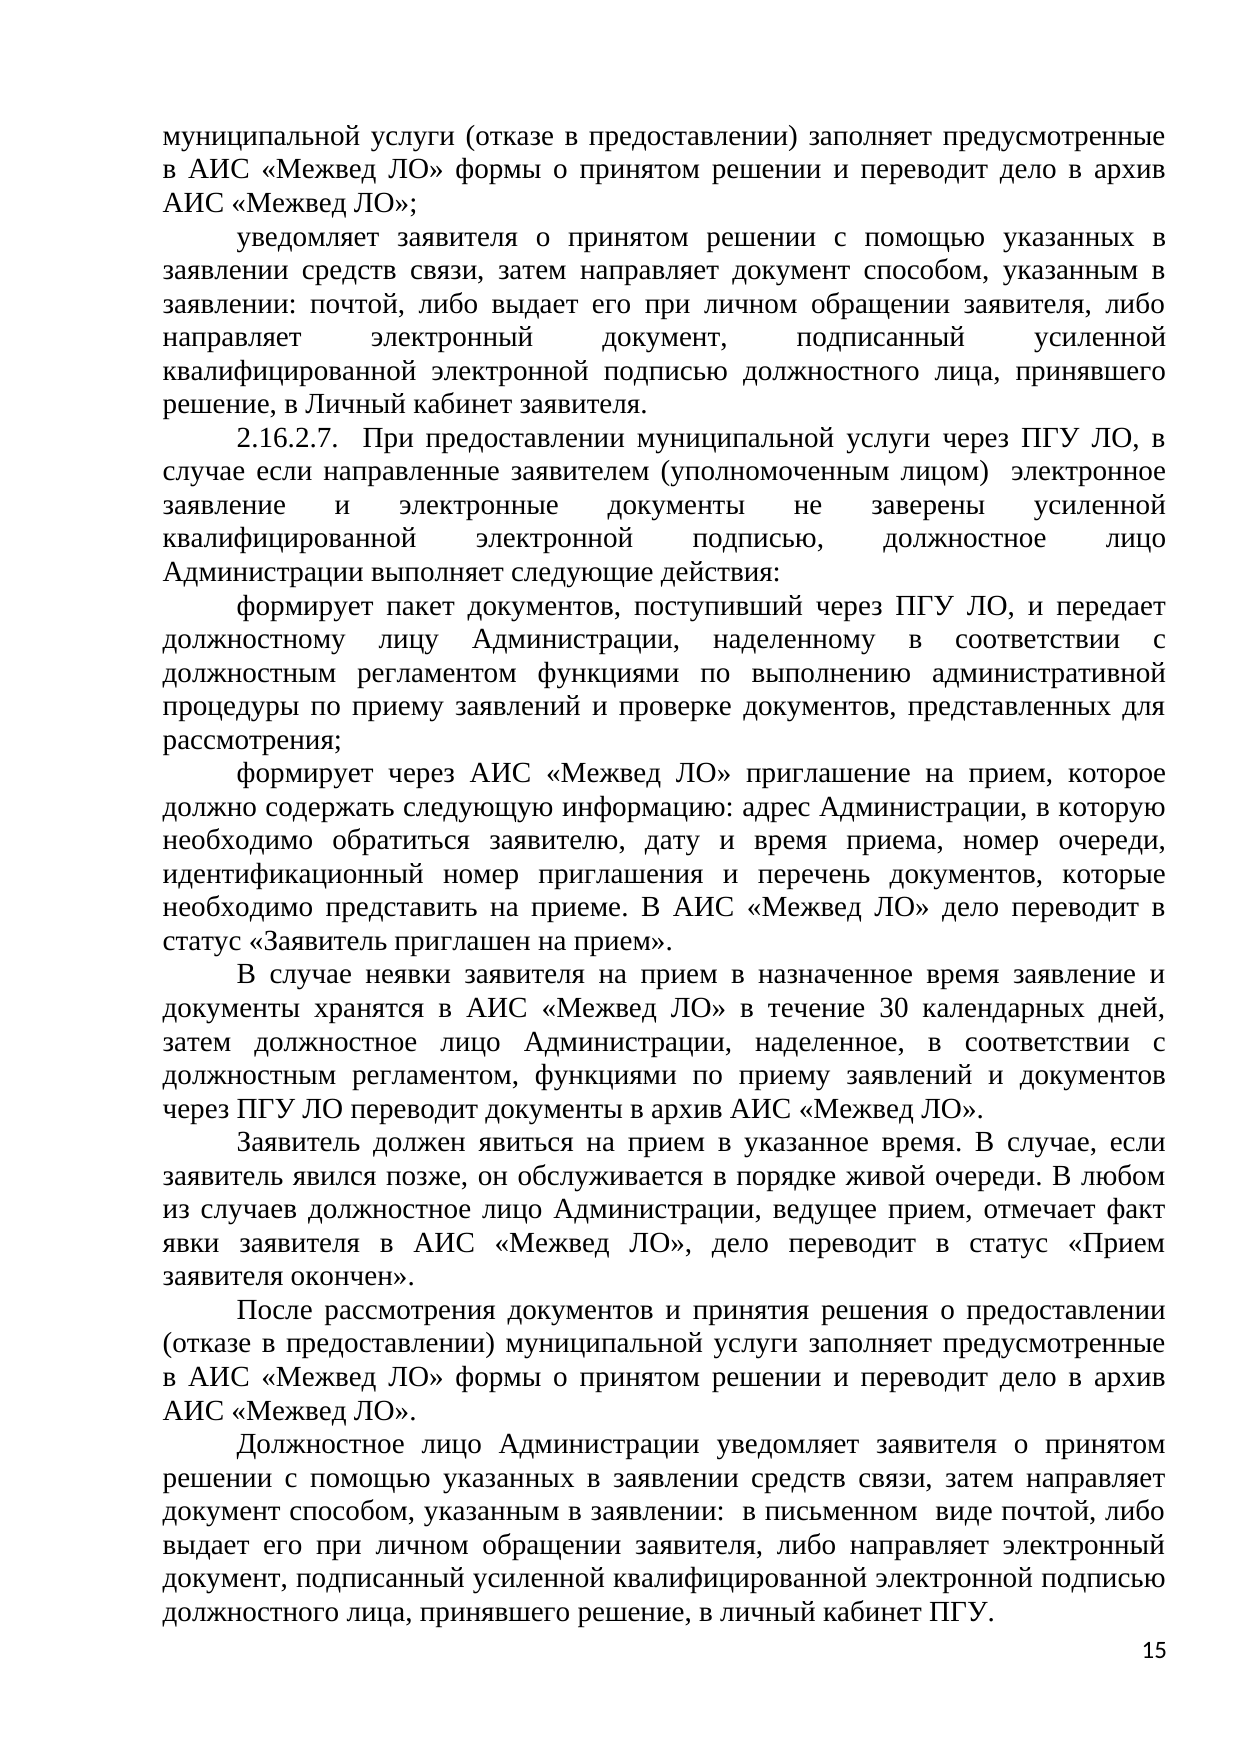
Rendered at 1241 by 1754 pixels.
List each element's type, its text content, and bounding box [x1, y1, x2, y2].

text В случае неявки заявителя на прием в назначенное время заявление и документы хранятся в АИС «Межвед ЛО» в течение 30 календарных дней, затем должностное лицо Администрации, наделенное, в соответствии с должностным регламентом, функциями по приему заявлений и документов через ПГУ ЛО переводит документы в архив АИС «Межвед ЛО». [162, 957, 1167, 1124]
text формирует пакет документов, поступивший через ПГУ ЛО, и передает должностному лицу Администрации, наделенному в соответствии с должностным регламентом функциями по выполнению административной процедуры по приему заявлений и проверке документов, представленных для рассмотрения; [162, 588, 1167, 755]
text 2.16.2.7. При предоставлении муниципальной услуги через ПГУ ЛО, в случае если направленные заявителем (уполномоченным лицом) электронное заявление и электронные документы не заверены усиленной квалифицированной электронной подписью, должностное лицо Администрации выполняет следующие действия: [162, 420, 1167, 588]
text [162, 118, 1167, 219]
text уведомляет заявителя о принятом решении с помощью указанных в заявлении средств связи, затем направляет документ способом, указанным в заявлении: почтой, либо выдает его при личном обращении заявителя, либо направляет электронный документ, подписанный усиленной квалифицированной электронной подписью должностного лица, принявшего решение, в Личный кабинет заявителя. [162, 219, 1167, 420]
text формирует через АИС «Межвед ЛО» приглашение на прием, которое должно содержать следующую информацию: адрес Администрации, в которую необходимо обратиться заявителю, дату и время приема, номер очереди, идентификационный номер приглашения и перечень документов, которые необходимо представить на приеме. В АИС «Межвед ЛО» дело переводит в статус «Заявитель приглашен на прием». [162, 755, 1167, 957]
text Должностное лицо Администрации уведомляет заявителя о принятом решении с помощью указанных в заявлении средств связи, затем направляет документ способом, указанным в заявлении: в письменном виде почтой, либо выдает его при личном обращении заявителя, либо направляет электронный документ, подписанный усиленной квалифицированной электронной подписью должностного лица, принявшего решение, в личный кабинет ПГУ. [162, 1426, 1167, 1627]
text Заявитель должен явиться на прием в указанное время. В случае, если заявитель явился позже, он обслуживается в порядке живой очереди. В любом из случаев должностное лицо Администрации, ведущее прием, отмечает факт явки заявителя в АИС «Межвед ЛО», дело переводит в статус «Прием заявителя окончен». [162, 1124, 1167, 1292]
text После рассмотрения документов и принятия решения о предоставлении (отказе в предоставлении) муниципальной услуги заполняет предусмотренные в АИС «Межвед ЛО» формы о принятом решении и переводит дело в архив АИС «Межвед ЛО». [162, 1292, 1167, 1426]
